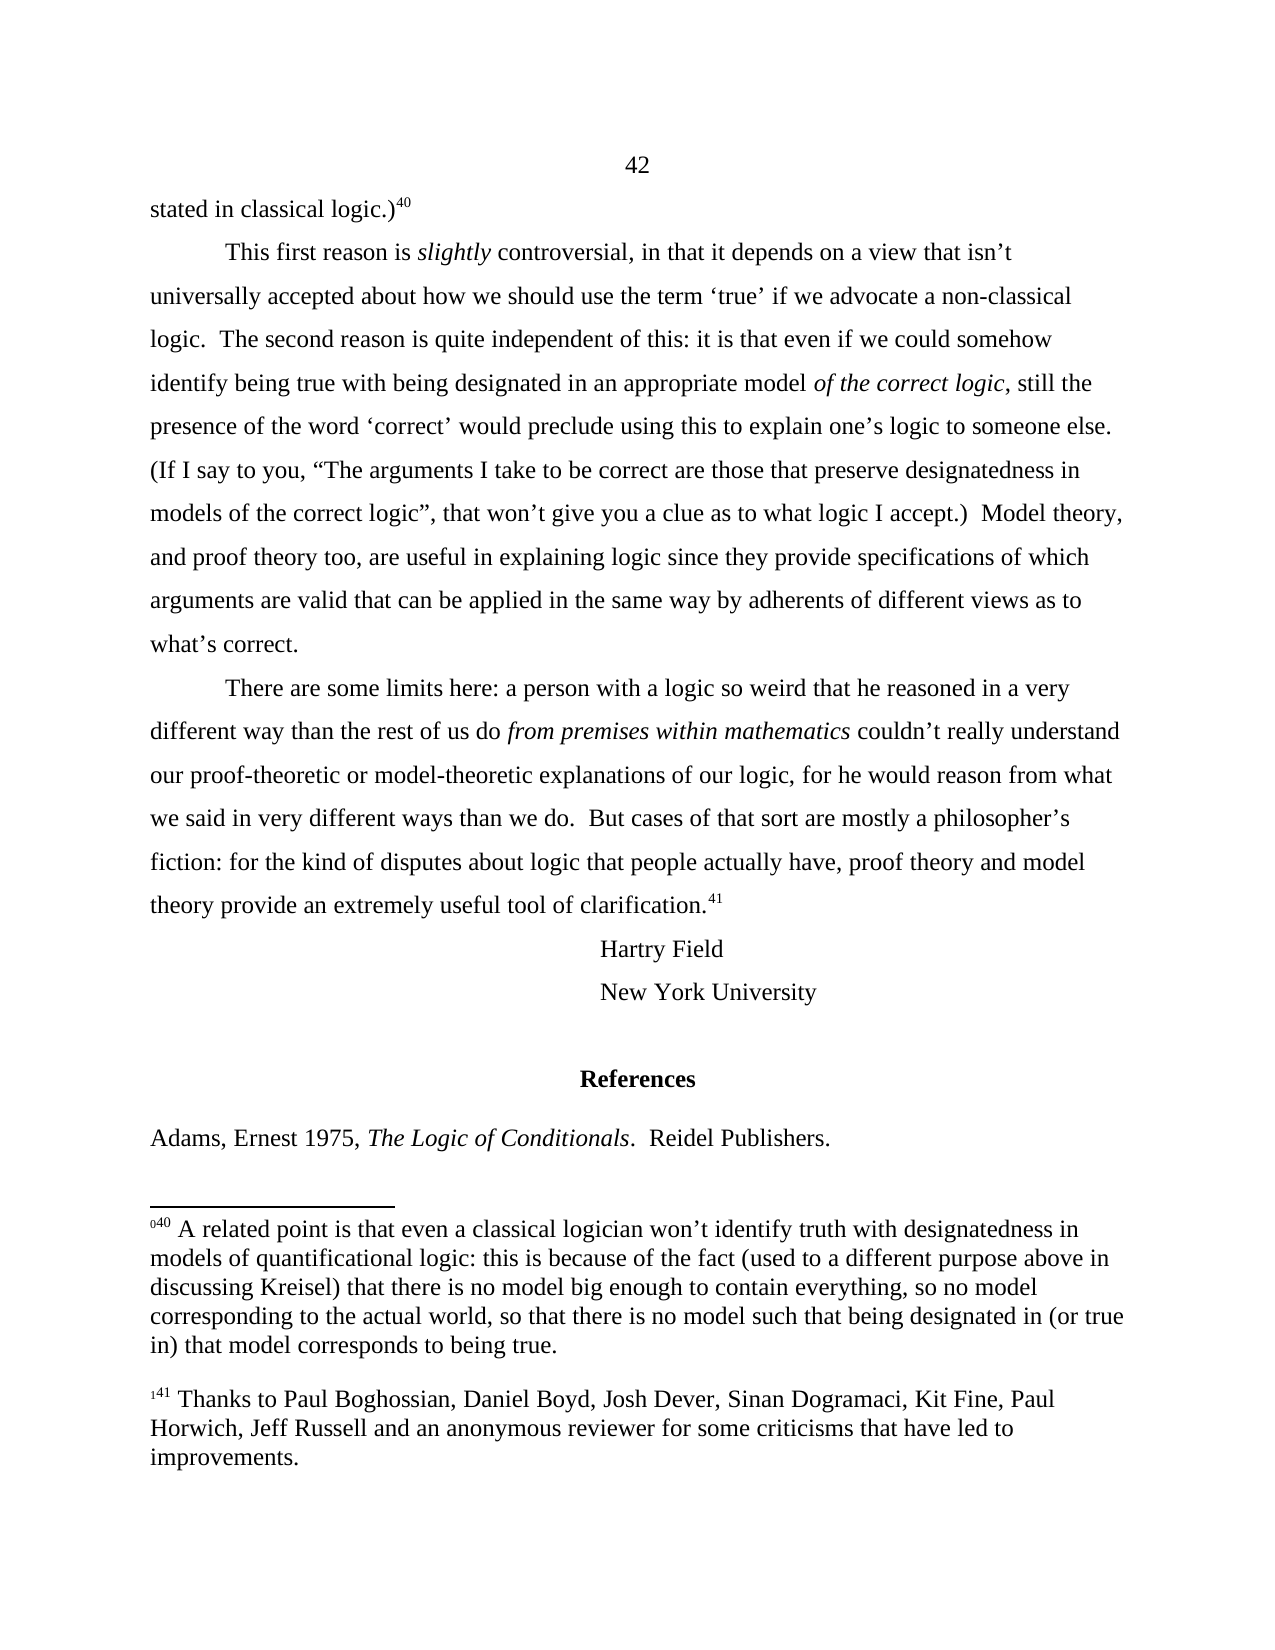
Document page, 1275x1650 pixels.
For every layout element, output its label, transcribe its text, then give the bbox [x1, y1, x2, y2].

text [150, 150, 1125, 223]
text References [150, 1064, 1125, 1093]
text There are some limits here: a person with a logic so weird that he reasoned in a very different way than the rest of us do from premises within mathematics couldn’t really understand our proof-theoretic or model-theoretic explanations of our logic, for he would reason from what we said in very different ways than we do. But cases of that sort are mostly a philosopher’s fiction: for the kind of disputes about logic that people actually have, proof theory and model theory provide an extremely useful tool of clarification.41 [150, 672, 1125, 919]
text Adams, Ernest 1975, The Logic of Conditionals. Reidel Publishers. [150, 1123, 1125, 1152]
text New York University [150, 977, 1125, 1006]
text This first reason is slightly controversial, in that it depends on a view that isn’t universally accepted about how we should use the term ‘true’ if we advocate a non-classical logic. The second reason is quite independent of this: it is that even if we could somehow identify being true with being designated in an appropriate model of the correct logic, still the presence of the word ‘correct’ would preclude using this to explain one’s logic to someone else. (If I say to you, “The arguments I take to be correct are those that preserve designatedness in models of the correct logic”, that won’t give you a clue as to what logic I accept.) Model theory, and proof theory too, are useful in explaining logic since they provide specifications of which arguments are valid that can be applied in the same way by adherents of different views as to what’s correct. [150, 237, 1125, 658]
text Hartry Field [150, 934, 1125, 963]
